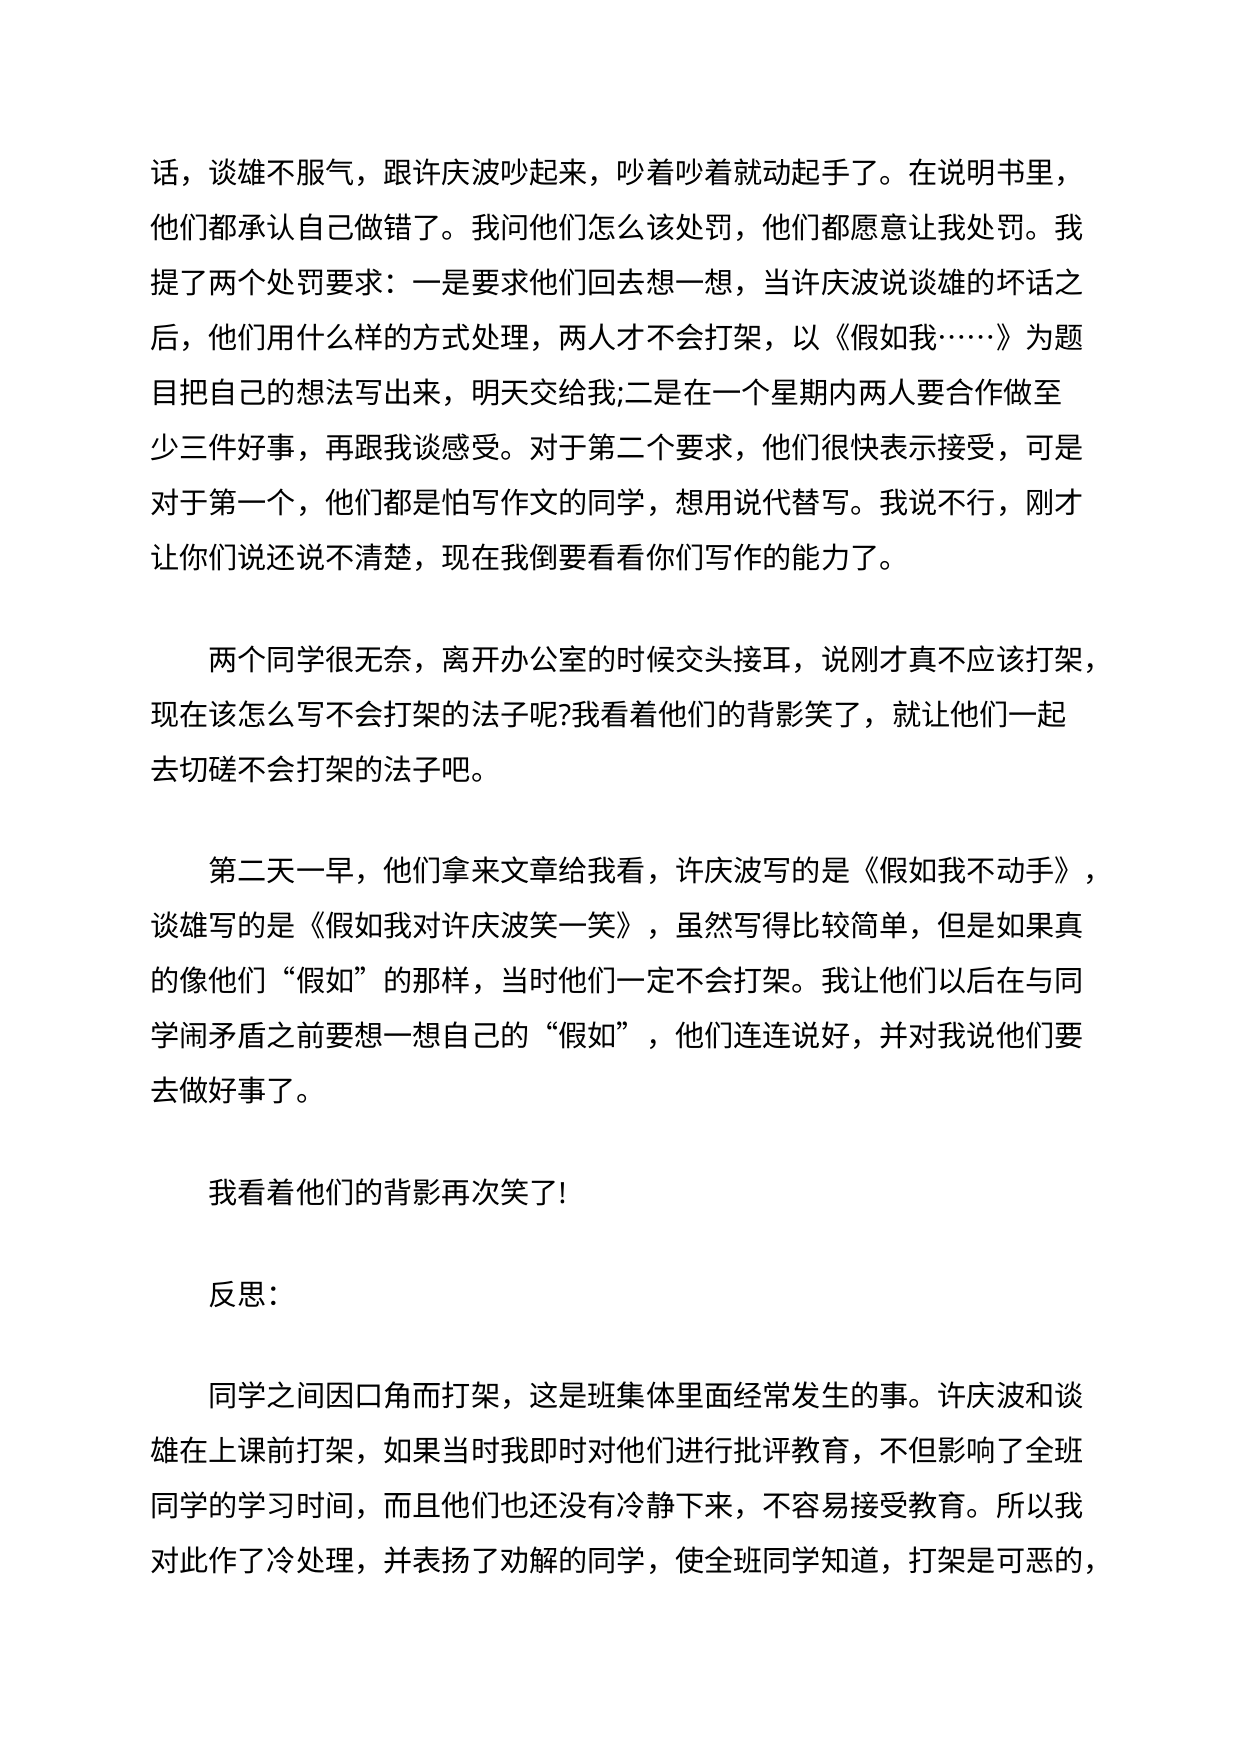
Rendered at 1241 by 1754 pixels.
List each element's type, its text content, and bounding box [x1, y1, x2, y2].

text 我看着他们的背影再次笑了! [150, 1169, 1090, 1212]
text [150, 150, 1090, 577]
text 两个同学很无奈，离开办公室的时候交头接耳，说刚才真不应该打架，现在该怎么写不会打架的法子呢?我看着他们的背影笑了，就让他们一起去切磋不会打架的法子吧。 [150, 636, 1090, 788]
text 反思： [150, 1271, 1090, 1313]
text 第二天一早，他们拿来文章给我看，许庆波写的是《假如我不动手》，谈雄写的是《假如我对许庆波笑一笑》，虽然写得比较简单，但是如果真的像他们“假如”的那样，当时他们一定不会打架。我让他们以后在与同学闹矛盾之前要想一想自己的“假如”，他们连连说好，并对我说他们要去做好事了。 [150, 848, 1090, 1110]
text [150, 1373, 1090, 1580]
